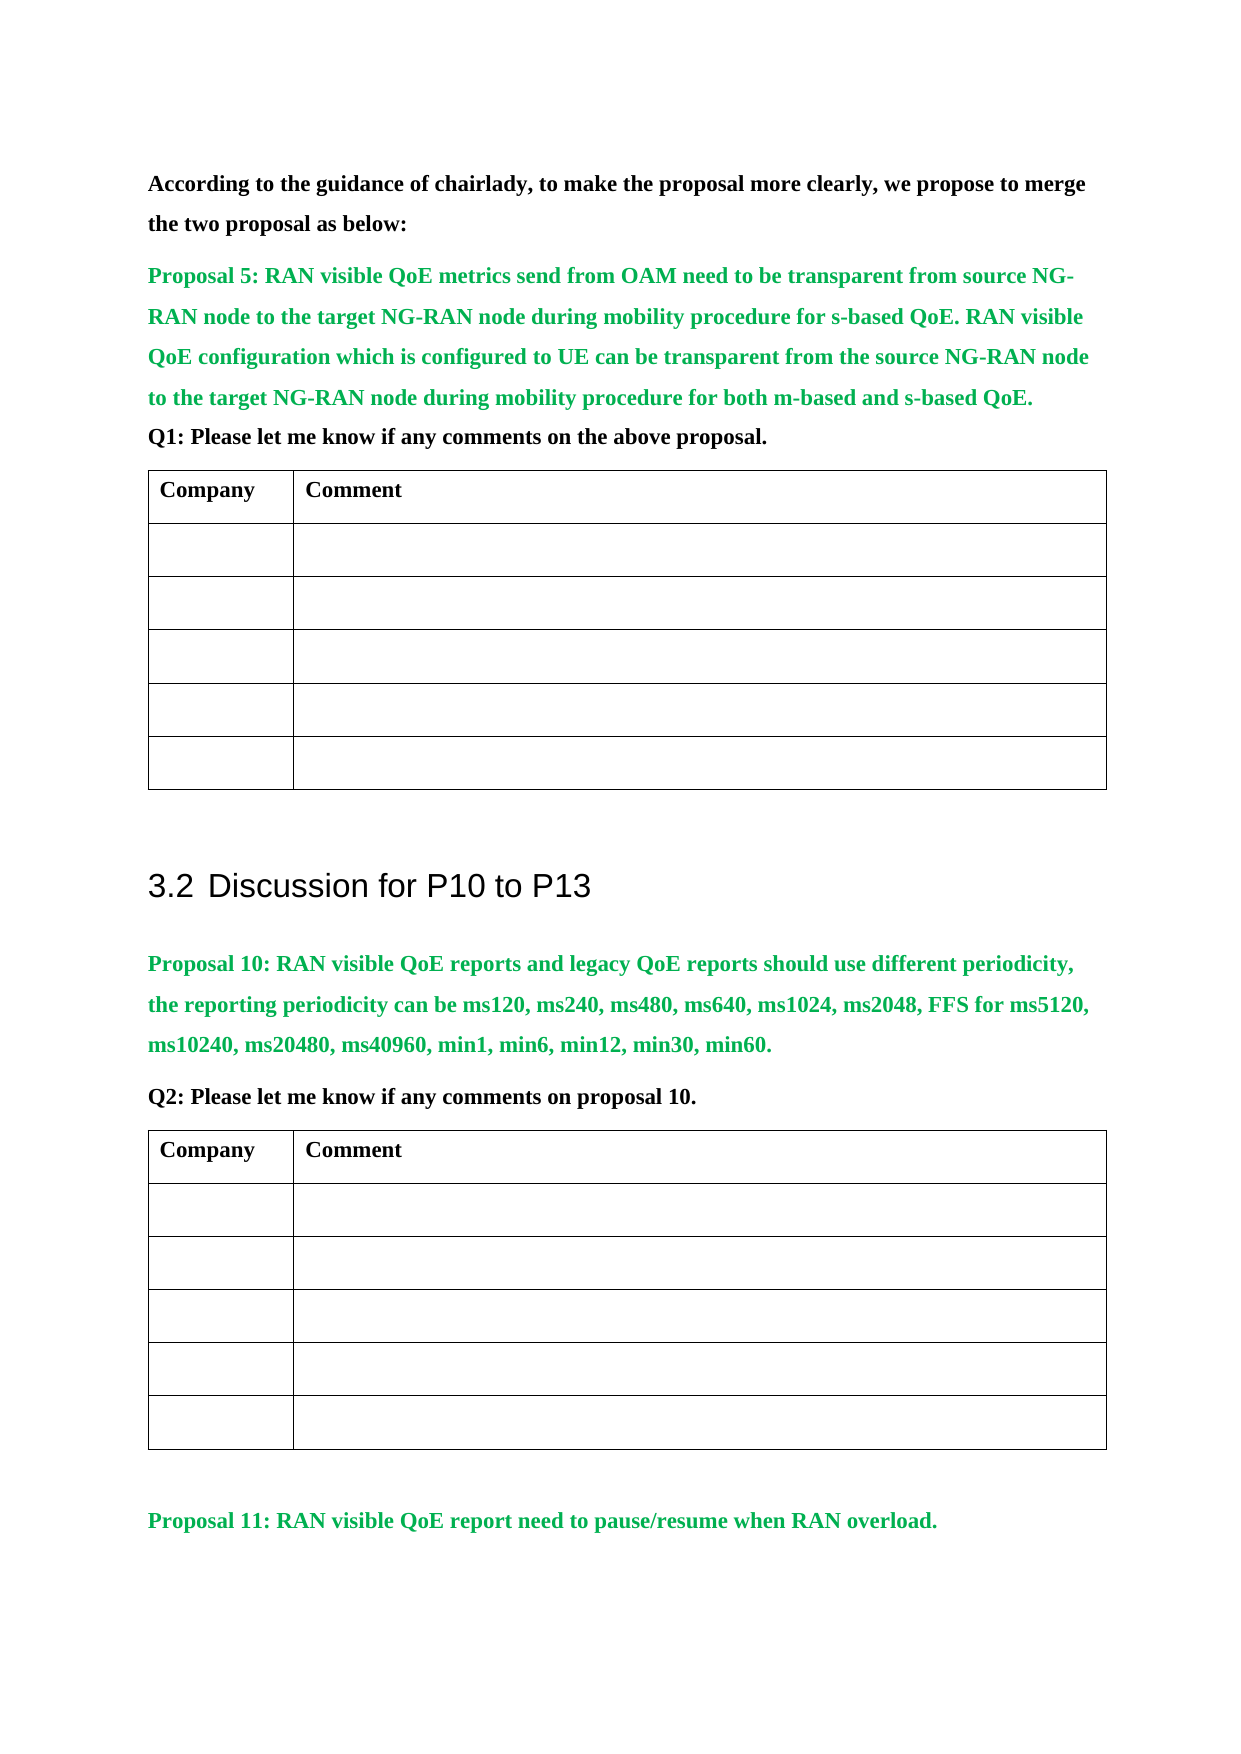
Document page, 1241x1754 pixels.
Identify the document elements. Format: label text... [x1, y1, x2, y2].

table_cell [294, 1237, 1106, 1289]
table_header Company [149, 471, 293, 523]
table_cell [149, 1290, 293, 1342]
table_cell [149, 630, 293, 682]
table_cell [149, 737, 293, 789]
table_cell [149, 524, 293, 576]
table_cell [294, 630, 1106, 682]
subtitle Discussion for P10 to P13 [148, 848, 1107, 923]
text Proposal 11: RAN visible QoE report need to pause/resume when RAN overload. [148, 1502, 1107, 1539]
text According to the guidance of chairlady, to make the proposal more clearly, we propose to merge the two proposal as below: [148, 164, 1107, 242]
table_cell [294, 577, 1106, 629]
table_cell [294, 684, 1106, 736]
text Q2: Please let me know if any comments on proposal 10. [148, 1078, 1107, 1115]
table_cell [294, 524, 1106, 576]
table_cell [149, 1237, 293, 1289]
table_cell [149, 577, 293, 629]
table_header Comment [294, 1131, 1106, 1183]
table_cell [294, 1343, 1106, 1395]
table_cell [149, 1184, 293, 1236]
table_header Company [149, 1131, 293, 1183]
table_header Comment [294, 471, 1106, 523]
text Proposal 10: RAN visible QoE reports and legacy QoE reports should use different periodicity, the reporting periodicity can be ms120, ms240, ms480, ms640, ms1024, ms2048, FFS for ms5120, ms10240, ms20480, ms40960, min1, min6, min12, min30, min60. [148, 945, 1107, 1063]
table_cell [294, 1396, 1106, 1448]
table_cell [294, 737, 1106, 789]
table_cell [149, 684, 293, 736]
table_cell [149, 1396, 293, 1448]
table_cell [294, 1184, 1106, 1236]
text Q1: Please let me know if any comments on the above proposal. [148, 418, 1107, 455]
table_cell [294, 1290, 1106, 1342]
text Proposal 5: RAN visible QoE metrics send from OAM need to be transparent from source NG-RAN node to the target NG-RAN node during mobility procedure for s-based QoE. RAN visible QoE configuration which is configured to UE can be transparent from the source NG-RAN node to the target NG-RAN node during mobility procedure for both m-based and s-based QoE. [148, 257, 1107, 416]
table_cell [149, 1343, 293, 1395]
